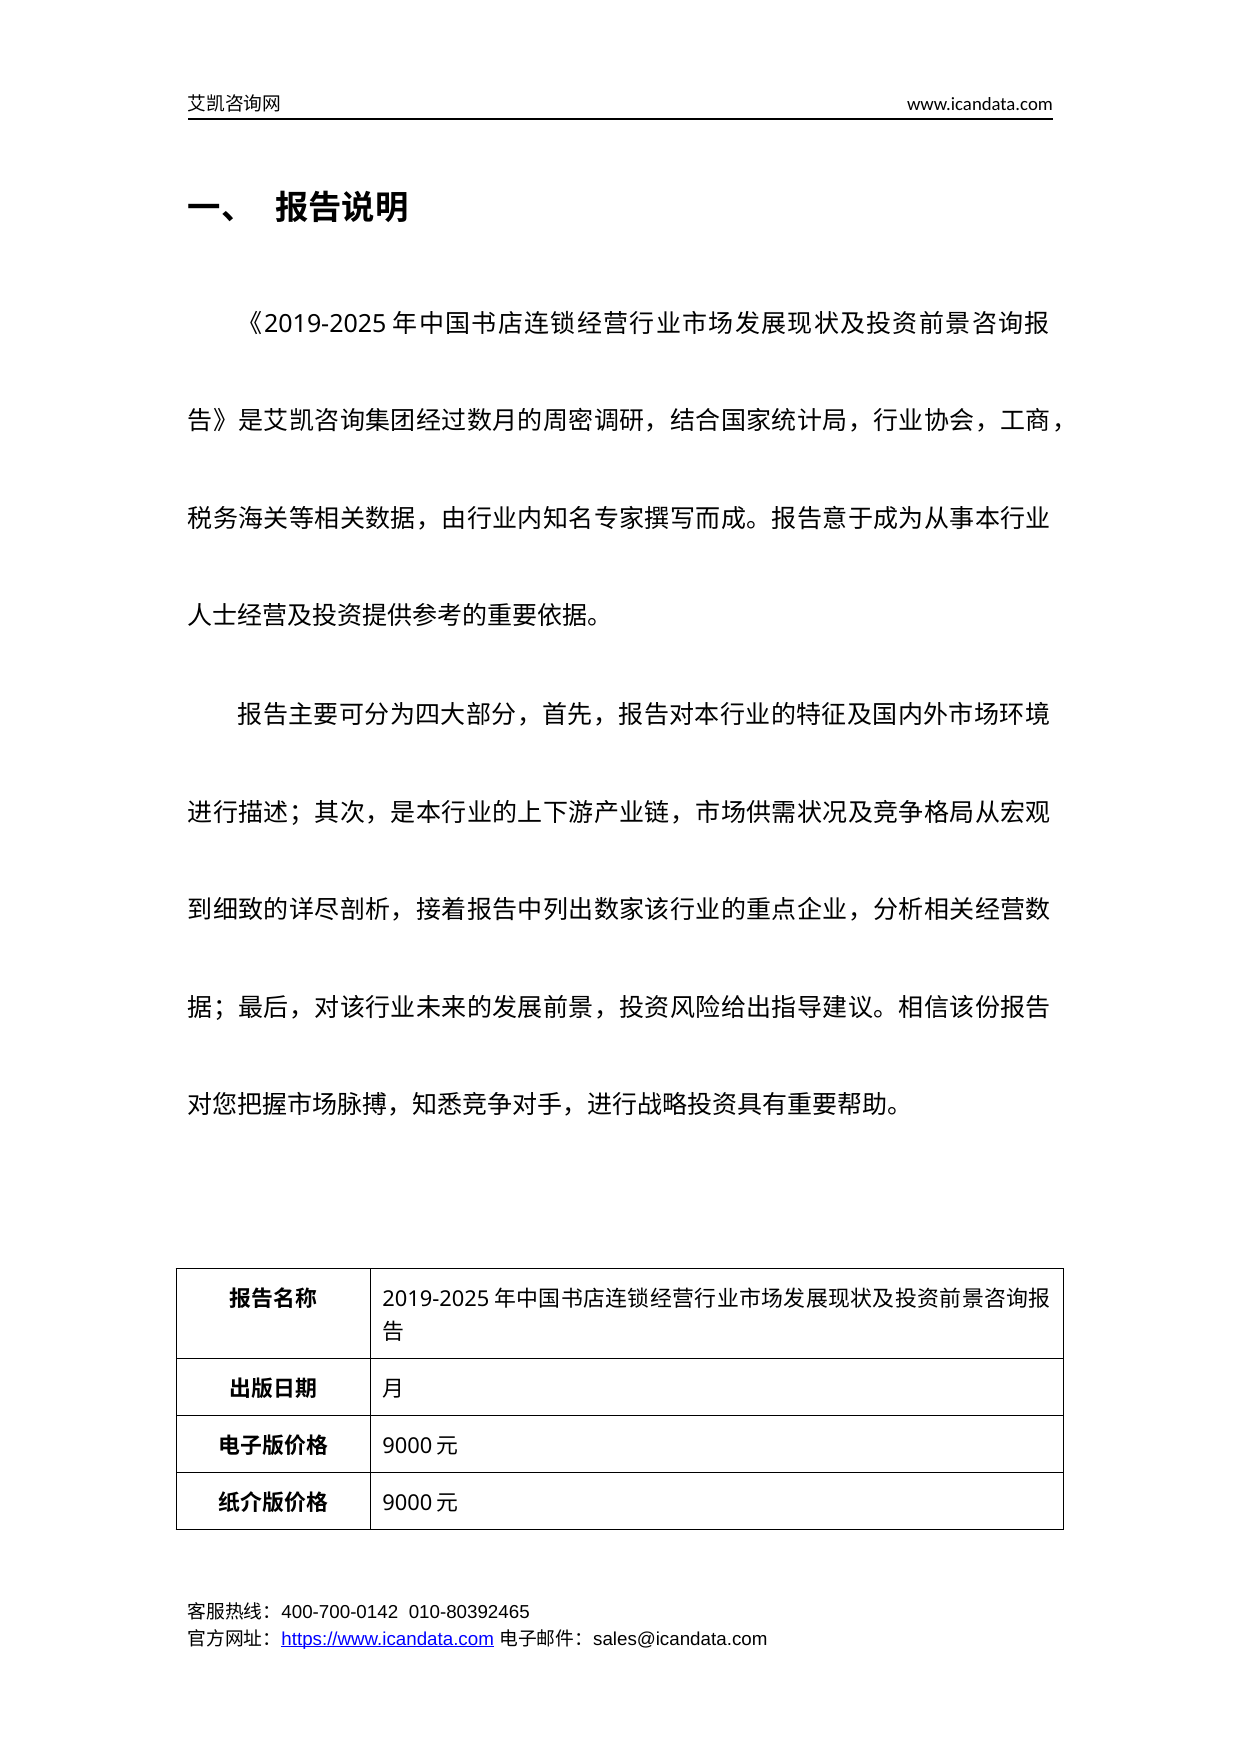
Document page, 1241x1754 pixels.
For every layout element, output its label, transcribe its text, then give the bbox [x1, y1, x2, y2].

table_cell 9000元 [371, 1473, 1063, 1529]
table_cell 9000元 [371, 1416, 1063, 1472]
table_header 2019-2025年中国书店连锁经营行业市场发展现状及投资前景咨询报告 [371, 1269, 1063, 1358]
table_cell 电子版价格 [177, 1416, 370, 1472]
text 《2019-2025年中国书店连锁经营行业市场发展现状及投资前景咨询报告》是艾凯咨询集团经过数月的周密调研，结合国家统计局，行业协会，工商，税务海关等相关数据，由行业内知名专家撰写而成。报告意于成为从事本行业人士经营及投资提供参考的重要依据。 [187, 289, 1053, 646]
subtitle 报告说明 [187, 172, 1053, 237]
table_header 报告名称 [177, 1269, 370, 1358]
text 报告主要可分为四大部分，首先，报告对本行业的特征及国内外市场环境进行描述；其次，是本行业的上下游产业链，市场供需状况及竞争格局从宏观到细致的详尽剖析，接着报告中列出数家该行业的重点企业，分析相关经营数据；最后，对该行业未来的发展前景，投资风险给出指导建议。相信该份报告对您把握市场脉搏，知悉竞争对手，进行战略投资具有重要帮助。 [187, 681, 1053, 1136]
table_cell 纸介版价格 [177, 1473, 370, 1529]
table_cell 月 [371, 1359, 1063, 1415]
table_cell 出版日期 [177, 1359, 370, 1415]
